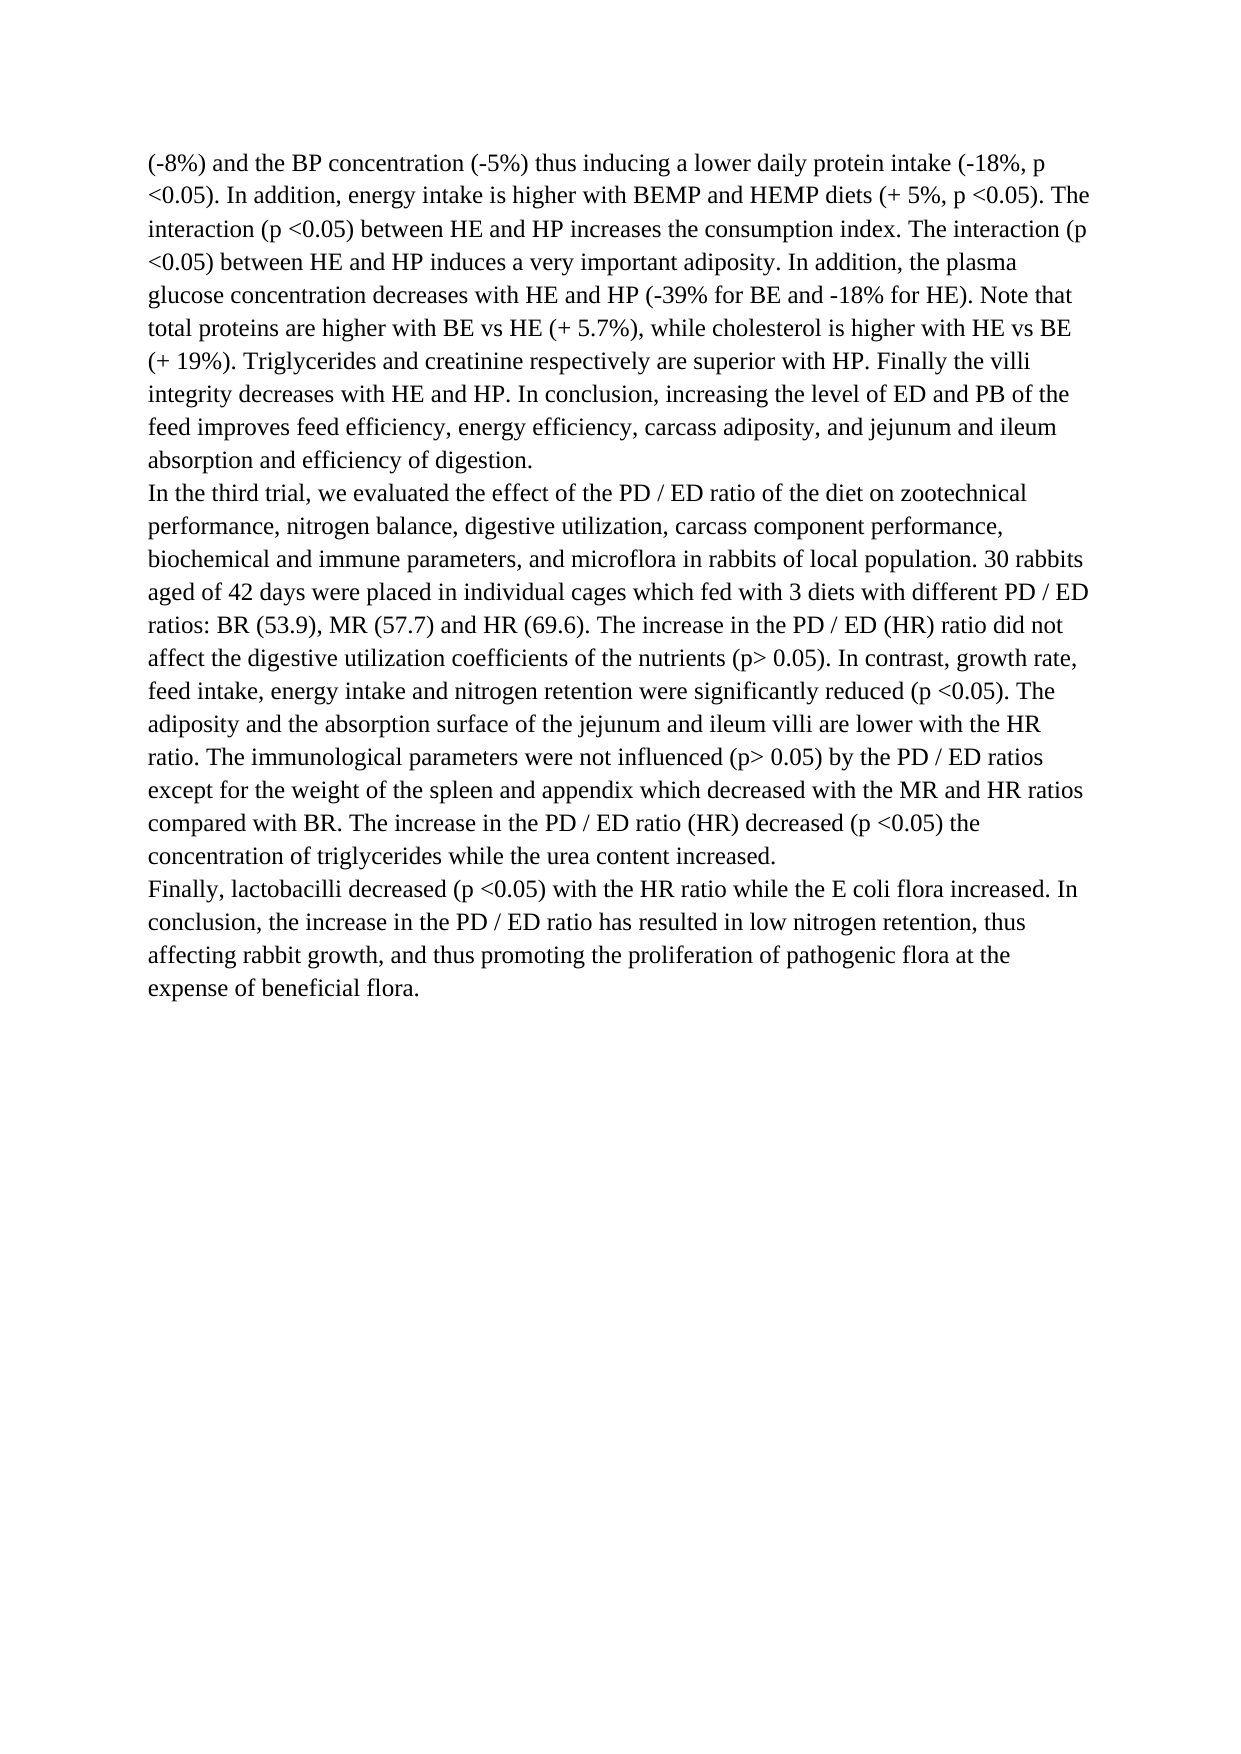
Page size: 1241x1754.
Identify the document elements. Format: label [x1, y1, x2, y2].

text [148, 148, 1093, 1002]
